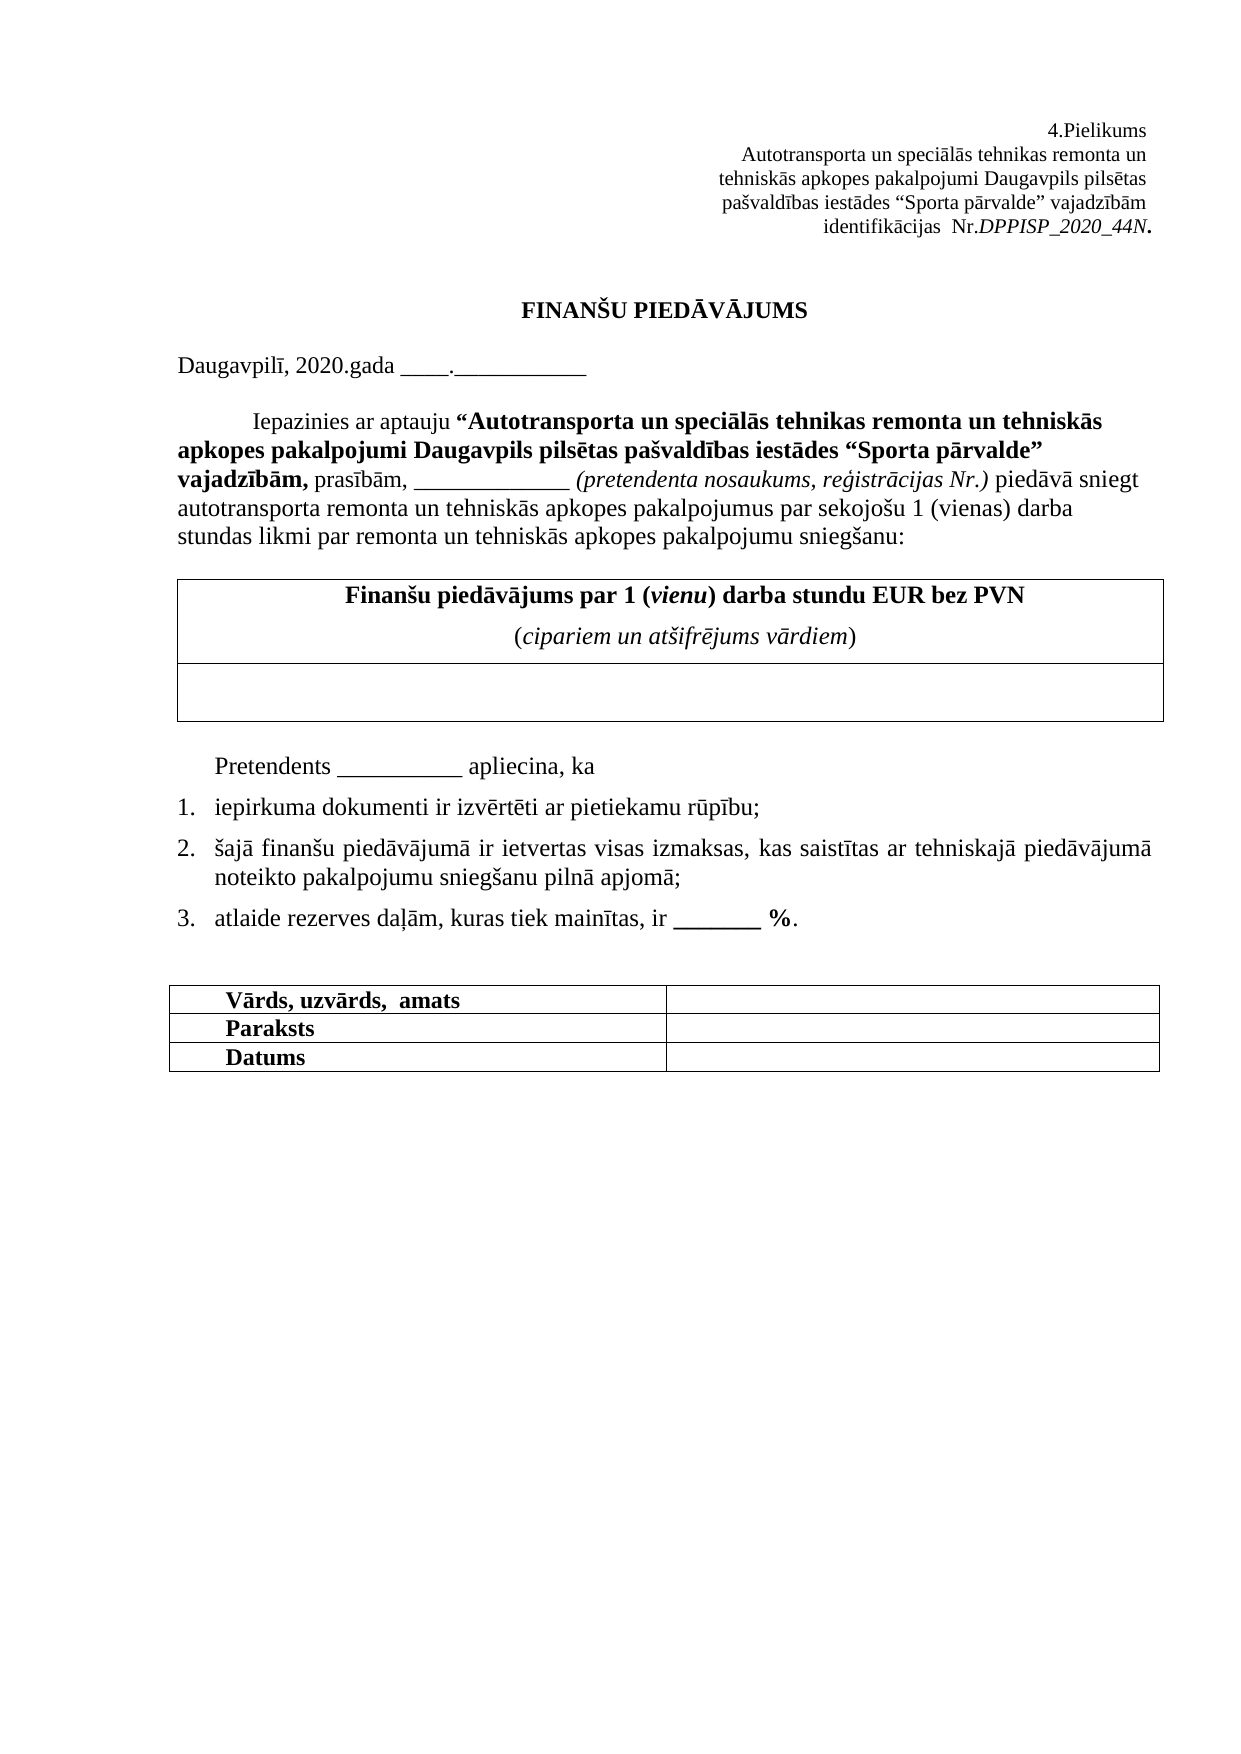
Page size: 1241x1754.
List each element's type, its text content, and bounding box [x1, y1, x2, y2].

list šajā finanšu piedāvājumā ir ietvertas visas izmaksas, kas saistītas ar tehniskajā piedāvājumā noteikto pakalpojumu sniegšanu pilnā apjomā; [177, 833, 1152, 891]
text 4.Pielikums Autotransporta un speciālās tehnikas remonta un tehniskās apkopes pakalpojumi Daugavpils pilsētas pašvaldības iestādes “Sporta pārvalde” vajadzībām identifikācijas Nr.DPPISP_2020_44N. [177, 118, 1152, 238]
table_header Vārds, uzvārds, amats [170, 986, 666, 1013]
table_cell [178, 664, 1163, 721]
text Daugavpilī, 2020.gada ____.___________ [177, 351, 1152, 379]
table_cell Paraksts [170, 1014, 666, 1042]
list atlaide rezerves daļām, kuras tiek mainītas, ir _______ %. [177, 903, 1152, 932]
table_header [667, 986, 1159, 1013]
table_cell Datums [170, 1043, 666, 1071]
table_cell [667, 1043, 1159, 1071]
table_header Finanšu piedāvājums par 1 (vienu) darba stundu EUR bez PVN (cipariem un atšifrējums vārdiem) [178, 580, 1163, 662]
table_cell [667, 1014, 1159, 1042]
text FINANŠU PIEDĀVĀJUMS [177, 296, 1152, 323]
text Iepazinies ar aptauju “Autotransporta un speciālās tehnikas remonta un tehniskās apkopes pakalpojumi Daugavpils pilsētas pašvaldības iestādes “Sporta pārvalde” vajadzībām, prasībām, _____________ (pretendenta nosaukums, reģistrācijas Nr.) piedāvā sniegt autotransporta remonta un tehniskās apkopes pakalpojumus par sekojošu 1 (vienas) darba stundas likmi par remonta un tehniskās apkopes pakalpojumu sniegšanu: [177, 406, 1152, 550]
text Pretendents __________ apliecina, ka [214, 751, 1152, 779]
list iepirkuma dokumenti ir izvērtēti ar pietiekamu rūpību; [177, 792, 1152, 821]
